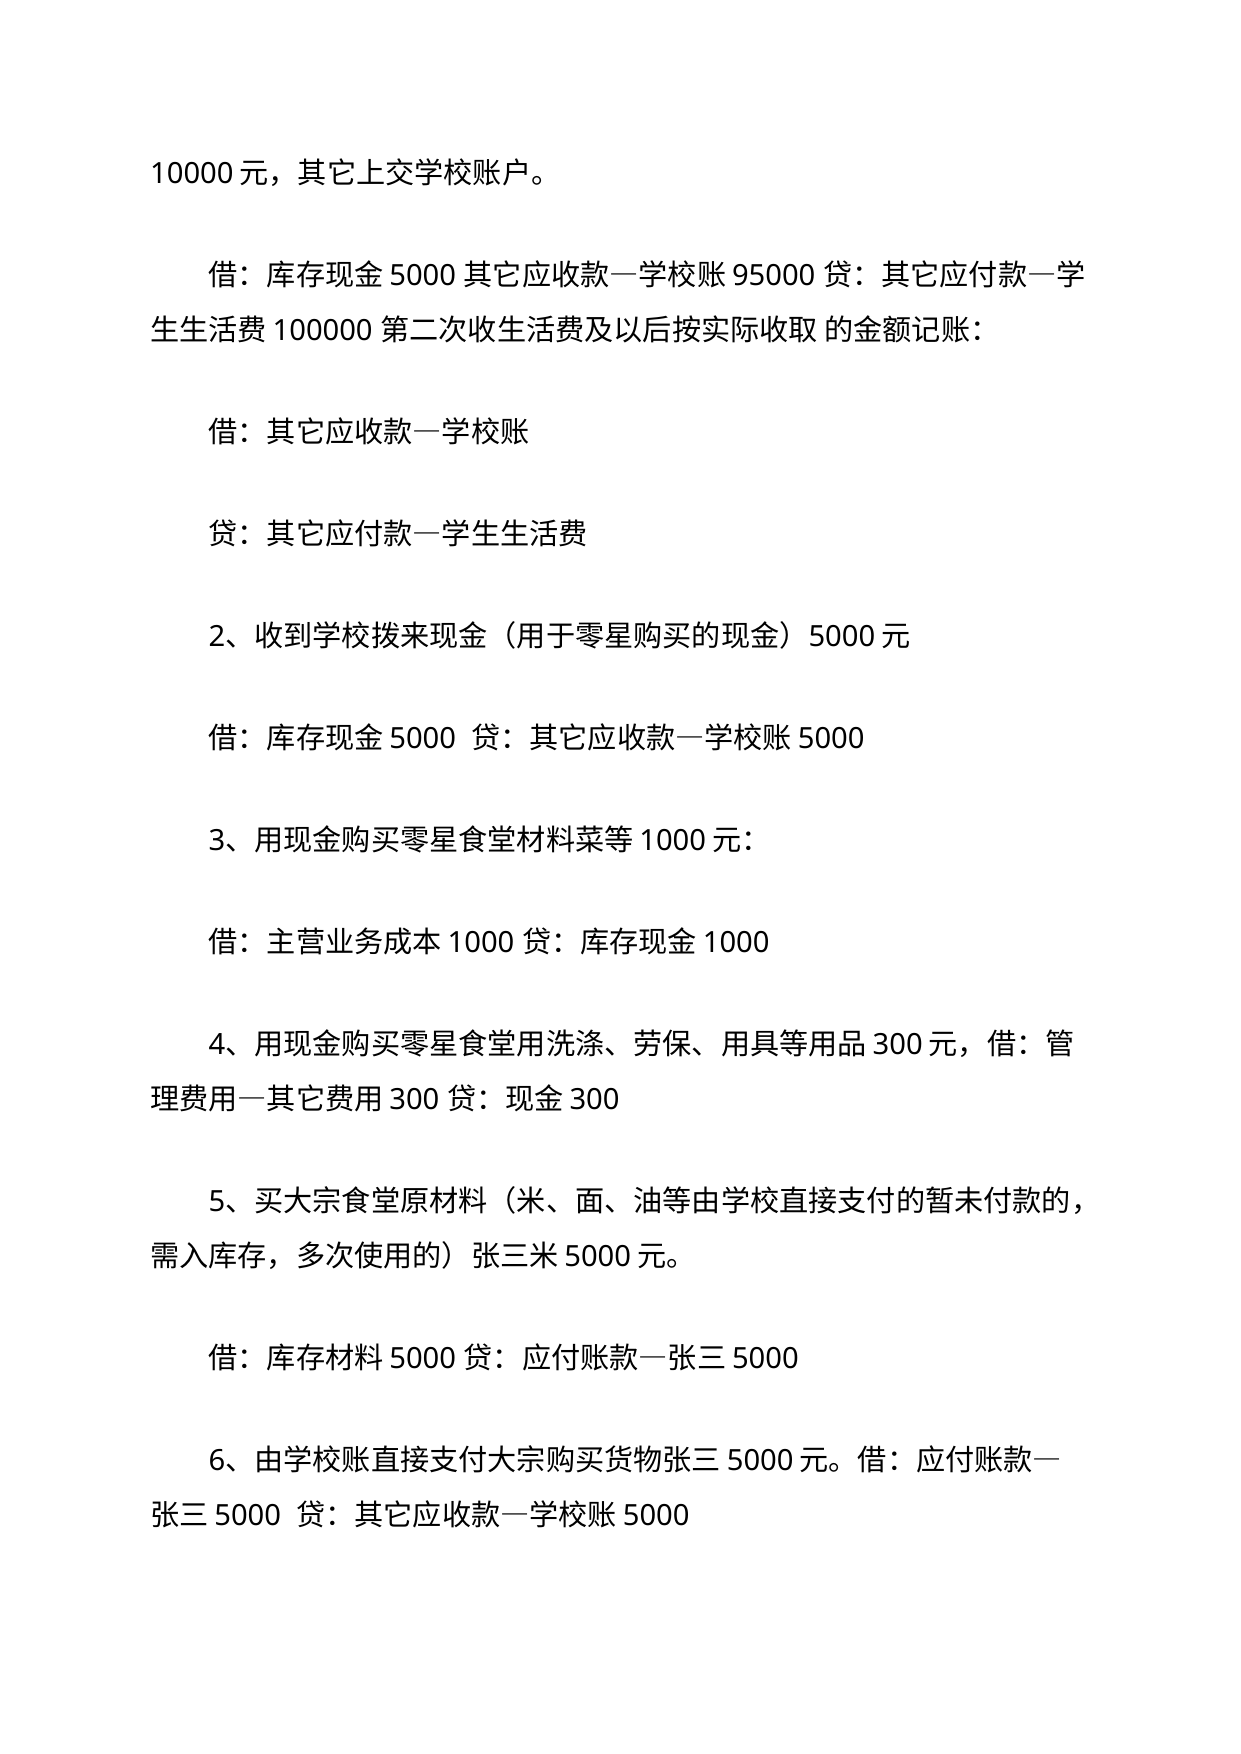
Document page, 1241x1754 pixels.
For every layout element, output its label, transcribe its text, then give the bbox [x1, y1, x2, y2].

text 借：其它应收款—学校账 [150, 409, 1090, 451]
text 4、用现金购买零星食堂用洗涤、劳保、用具等用品300元，借：管理费用—其它费用300 贷：现金300 [150, 1020, 1090, 1118]
text 6、由学校账直接支付大宗购买货物张三5000元。借：应付账款—张三5000 贷：其它应收款—学校账5000 [150, 1436, 1090, 1534]
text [150, 150, 1090, 192]
text 贷：其它应付款—学生生活费 [150, 511, 1090, 553]
text 借：库存现金5000 贷：其它应收款—学校账5000 [150, 714, 1090, 757]
text 借：主营业务成本1000 贷：库存现金1000 [150, 918, 1090, 961]
text 借：库存材料5000 贷：应付账款—张三5000 [150, 1334, 1090, 1377]
text 3、用现金购买零星食堂材料菜等1000元： [150, 816, 1090, 859]
text 5、买大宗食堂原材料（米、面、油等由学校直接支付的暂未付款的，需入库存，多次使用的）张三米5000元。 [150, 1177, 1090, 1275]
text 借：库存现金5000 其它应收款—学校账95000 贷：其它应付款—学生生活费100000 第二次收生活费及以后按实际收取 的金额记账： [150, 252, 1090, 349]
text 2、收到学校拨来现金（用于零星购买的现金）5000元 [150, 612, 1090, 655]
